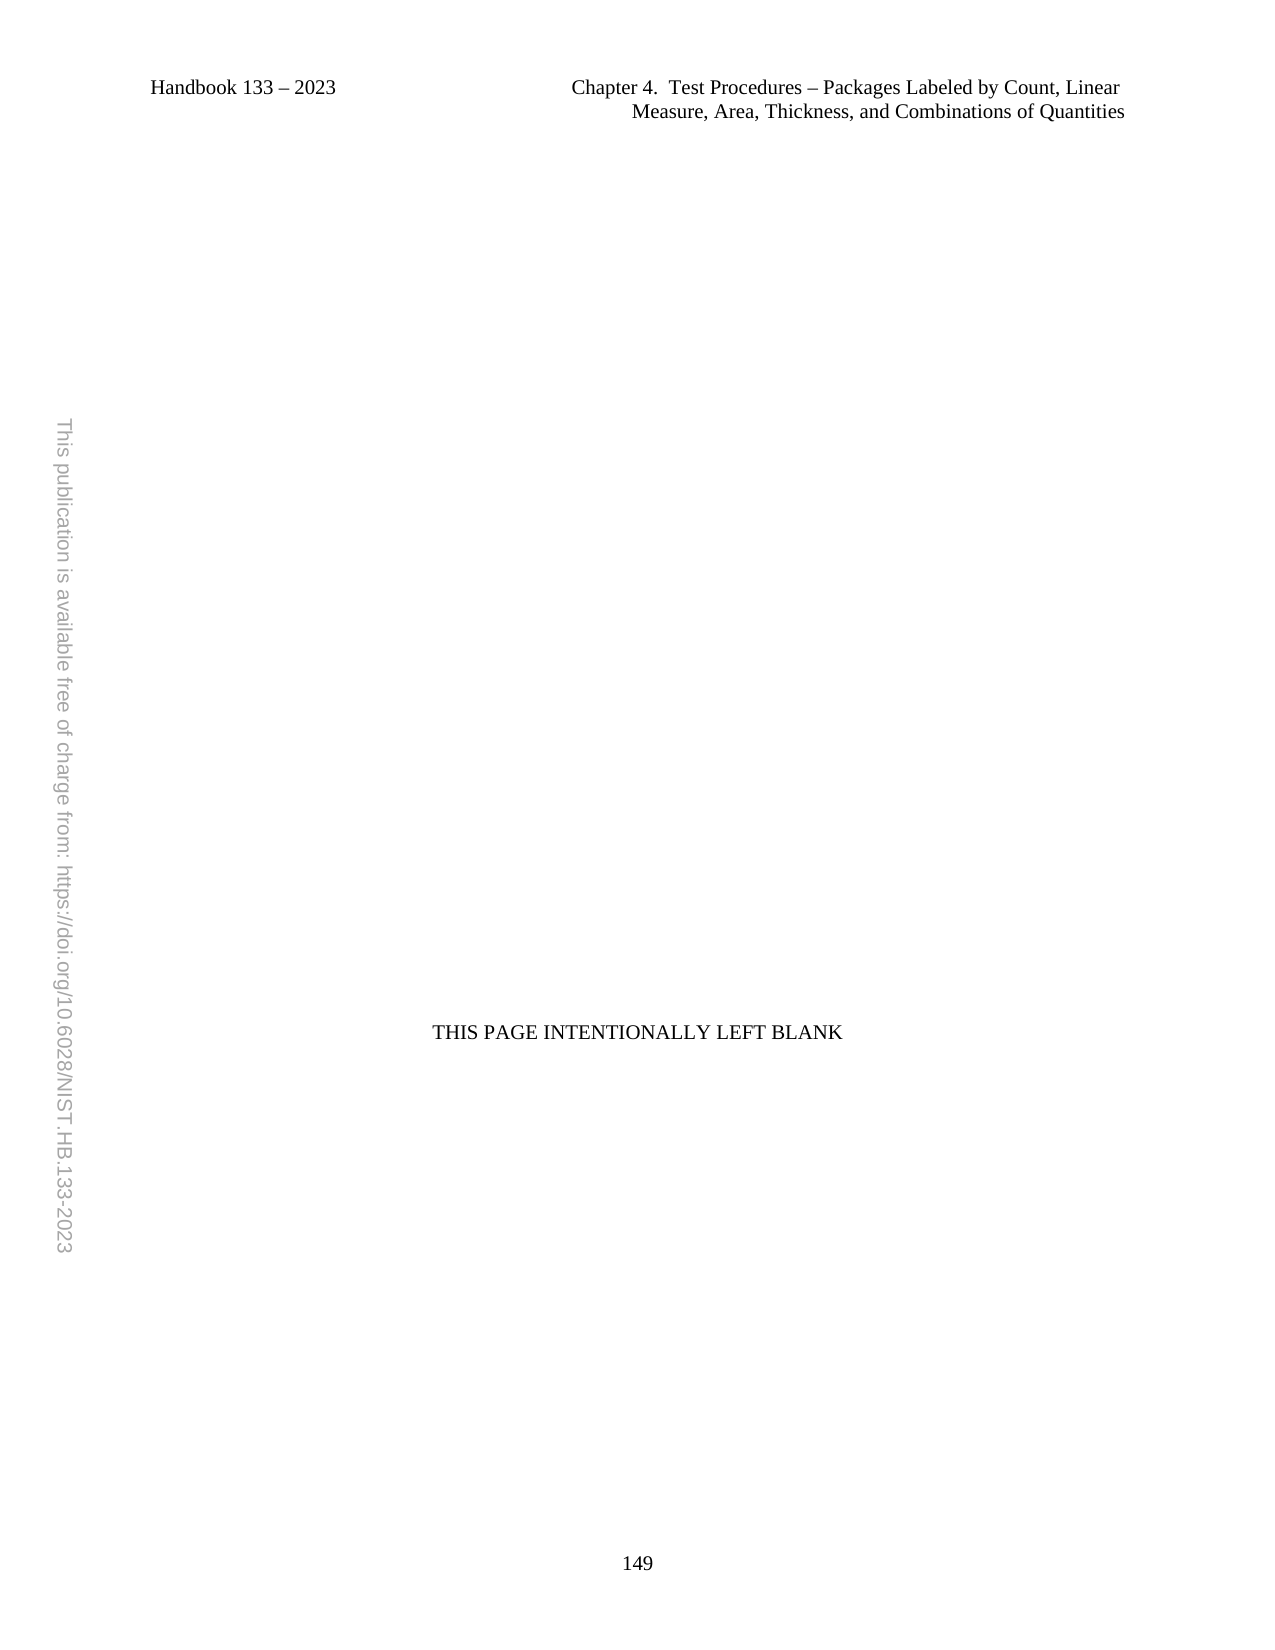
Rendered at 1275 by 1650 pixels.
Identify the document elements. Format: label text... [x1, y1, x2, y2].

text THIS PAGE INTENTIONALLY LEFT BLANK [150, 1020, 1125, 1044]
